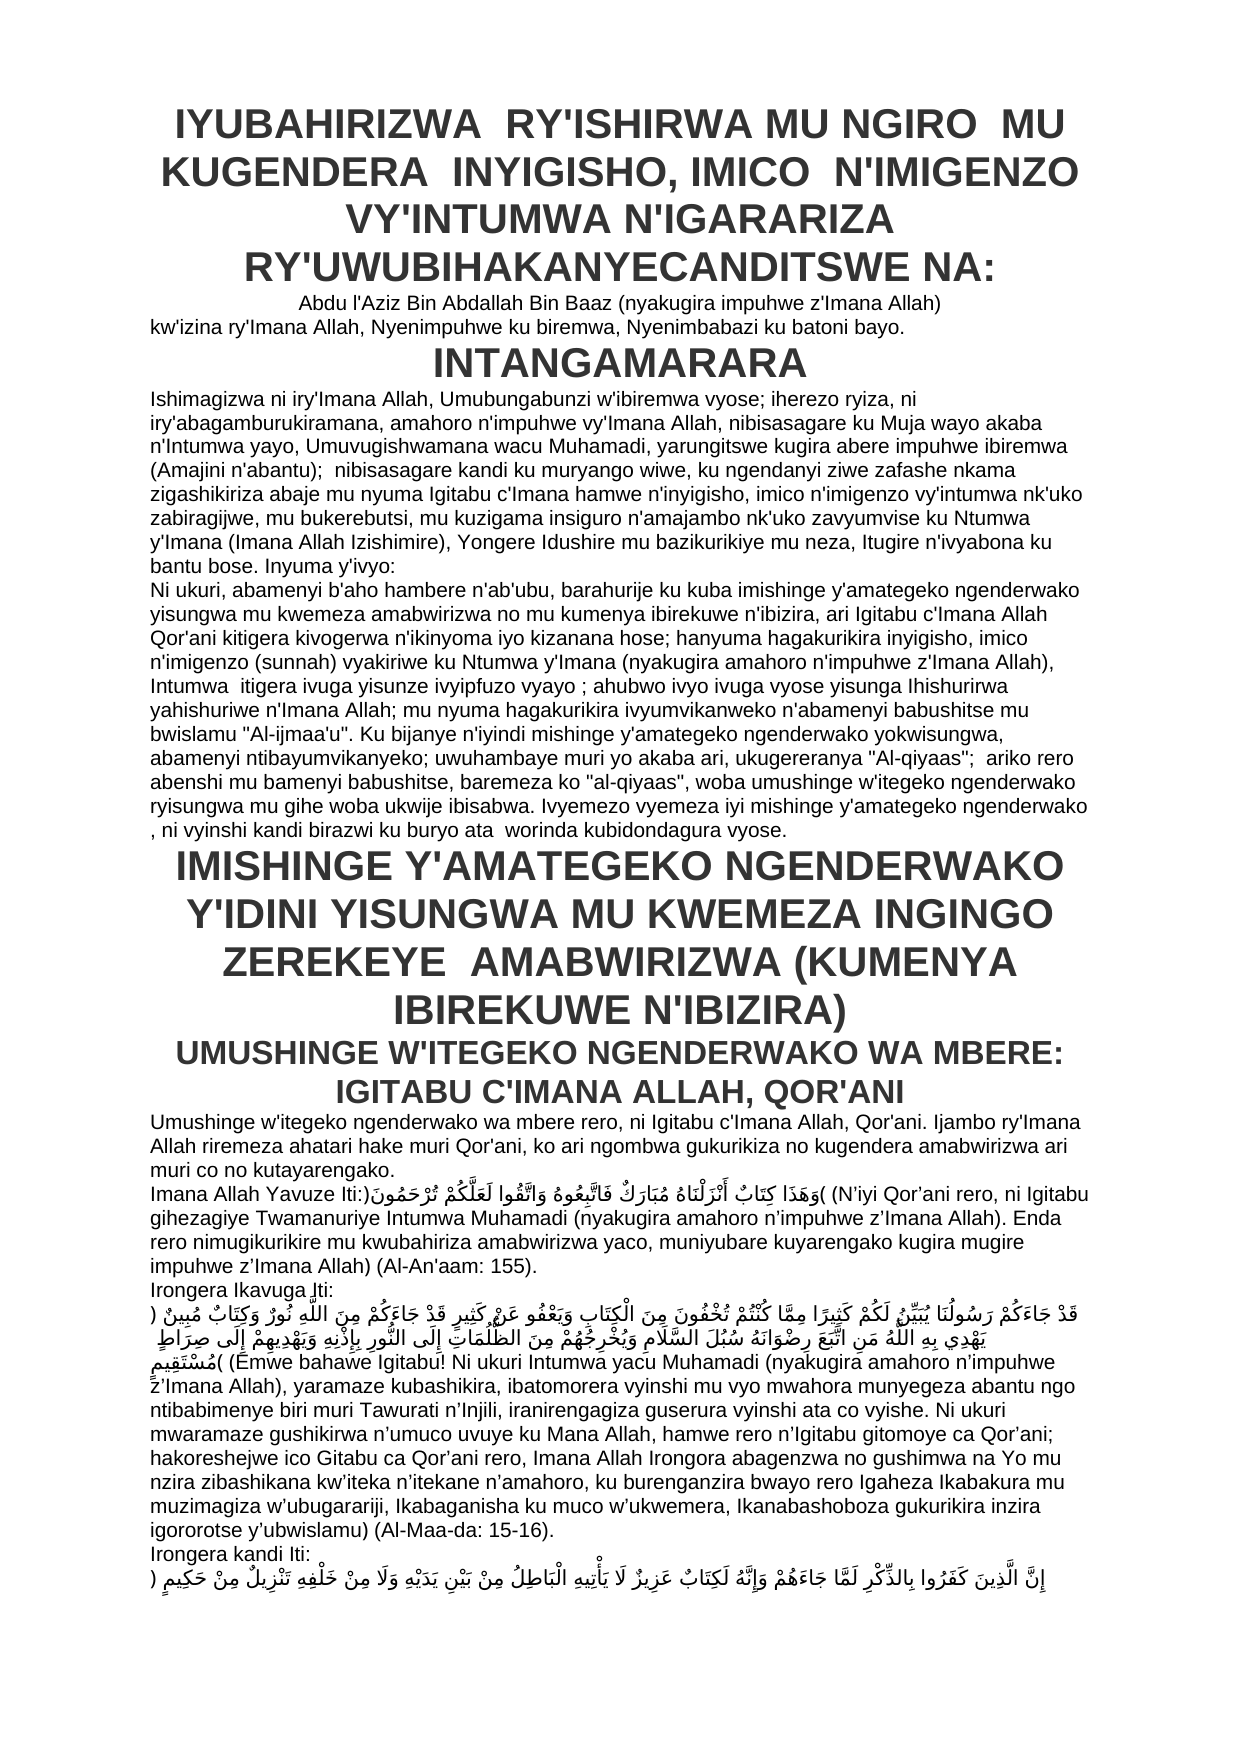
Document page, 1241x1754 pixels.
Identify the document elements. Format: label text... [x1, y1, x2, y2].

text Umushinge w'itegeko ngenderwako wa mbere rero, ni Igitabu c'Imana Allah, Qor'ani. Ijambo ry'Imana Allah riremeza ahatari hake muri Qor'ani, ko ari ngombwa gukurikiza no kugendera amabwirizwa ari muri co no kutayarengako. [150, 1110, 1090, 1182]
text Imana Allah Yavuze Iti:﴿وَهَذَا كِتَابٌ أَنْزَلْنَاهُ مُبَارَكٌ فَاتَّبِعُوهُ وَاتَّقُوا لَعَلَّكُمْ تُرْحَمُونَ﴾ ﴾N’iyi Qor’ani rero, ni Igitabu gihezagiye Twamanuriye Intumwa Muhamadi (nyakugira amahoro n’impuhwe z’Imana Allah). Enda rero nimugikurikire mu kwubahiriza amabwirizwa yaco, muniyubare kuyarengako kugira mugire impuhwe z’Imana Allah﴿ (Al-An'aam: 155). [150, 1182, 1090, 1278]
subtitle IYUBAHIRIZWA RY'ISHIRWA MU NGIRO MU KUGENDERA INYIGISHO, IMICO N'IMIGENZO VY'INTUMWA N'IGARARIZA RY'UWUBIHAKANYECANDITSWE NA: [150, 99, 1090, 291]
text Irongera kandi Iti: [150, 1541, 1090, 1565]
text ﴿قَدْ جَاءَكُمْ رَسُولُنَا يُبَيِّنُ لَكُمْ كَثِيرًا مِمَّا كُنْتُمْ تُخْفُونَ مِنَ الْكِتَابِ وَيَعْفُو عَنْ كَثِيرٍ قَدْ جَاءَكُمْ مِنَ اللَّهِ نُورٌ وَكِتَابٌ مُبِينٌ يَهْدِي بِهِ اللَّهُ مَنِ اتَّبَعَ رِضْوَانَهُ سُبُلَ السَّلَامِ وَيُخْرِجُهُمْ مِنَ الظُّلُمَاتِ إِلَى النُّورِ بِإِذْنِهِ وَيَهْدِيهِمْ إِلَى صِرَاطٍ مُسْتَقِيمٍ﴾ ﴾Emwe bahawe Igitabu! Ni ukuri Intumwa yacu Muhamadi (nyakugira amahoro n’impuhwe z’Imana Allah), yaramaze kubashikira, ibatomorera vyinshi mu vyo mwahora munyegeza abantu ngo ntibabimenye biri muri Tawurati n’Injili, iranirengagiza guserura vyinshi ata co vyishe. Ni ukuri mwaramaze gushikirwa n’umuco uvuye ku Mana Allah, hamwe rero n’Igitabu gitomoye ca Qor’ani; hakoreshejwe ico Gitabu ca Qor’ani rero, Imana Allah Irongora abagenzwa no gushimwa na Yo mu nzira zibashikana kw’iteka n’itekane n’amahoro, ku burenganzira bwayo rero Igaheza Ikabakura mu muzimagiza w’ubugarariji, Ikabaganisha ku muco w’ukwemera, Ikanabashoboza gukurikira inzira igororotse y’ubwislamu﴿ (Al-Maa-da: 15-16). [150, 1302, 1090, 1541]
subtitle IMISHINGE Y'AMATEGEKO NGENDERWAKO Y'IDINI YISUNGWA MU KWEMEZA INGINGO ZEREKEYE AMABWIRIZWA (KUMENYA IBIREKUWE N'IBIZIRA) [150, 842, 1090, 1033]
text Abdu l'Aziz Bin Abdallah Bin Baaz (nyakugira impuhwe z'Imana Allah) [150, 291, 1090, 314]
text Ni ukuri, abamenyi b'aho hambere n'ab'ubu, barahurije ku kuba imishinge y'amategeko ngenderwako yisungwa mu kwemeza amabwirizwa no mu kumenya ibirekuwe n'ibizira, ari Igitabu c'Imana Allah Qor'ani kitigera kivogerwa n'ikinyoma iyo kizanana hose; hanyuma hagakurikira inyigisho, imico n'imigenzo (sunnah) vyakiriwe ku Ntumwa y'Imana (nyakugira amahoro n'impuhwe z'Imana Allah), Intumwa itigera ivuga yisunze ivyipfuzo vyayo ; ahubwo ivyo ivuga vyose yisunga Ihishurirwa yahishuriwe n'Imana Allah; mu nyuma hagakurikira ivyumvikanweko n'abamenyi babushitse mu bwislamu "Al-ijmaa'u". Ku bijanye n'iyindi mishinge y'amategeko ngenderwako yokwisungwa, abamenyi ntibayumvikanyeko; uwuhambaye muri yo akaba ari, ukugereranya "Al-qiyaas"; ariko rero abenshi mu bamenyi babushitse, baremeza ko "al-qiyaas", woba umushinge w'itegeko ngenderwako ryisungwa mu gihe woba ukwije ibisabwa. Ivyemezo vyemeza iyi mishinge y'amategeko ngenderwako , ni vyinshi kandi birazwi ku buryo ata worinda kubidondagura vyose. [150, 578, 1090, 842]
subtitle UMUSHINGE W'ITEGEKO NGENDERWAKO WA MBERE: IGITABU C'IMANA ALLAH, QOR'ANI [150, 1033, 1090, 1110]
text kw'izina ry'Imana Allah, Nyenimpuhwe ku biremwa, Nyenimbabazi ku batoni bayo. [150, 314, 1090, 338]
text Ishimagizwa ni iry'Imana Allah, Umubungabunzi w'ibiremwa vyose; iherezo ryiza, ni iry'abagamburukiramana, amahoro n'impuhwe vy'Imana Allah, nibisasagare ku Muja wayo akaba n'Intumwa yayo, Umuvugishwamana wacu Muhamadi, yarungitswe kugira abere impuhwe ibiremwa (Amajini n'abantu); nibisasagare kandi ku muryango wiwe, ku ngendanyi ziwe zafashe nkama zigashikiriza abaje mu nyuma Igitabu c'Imana hamwe n'inyigisho, imico n'imigenzo vy'intumwa nk'uko zabiragijwe, mu bukerebutsi, mu kuzigama insiguro n'amajambo nk'uko zavyumvise ku Ntumwa y'Imana (Imana Allah Izishimire), Yongere Idushire mu bazikurikiye mu neza, Itugire n'ivyabona ku bantu bose. Inyuma y'ivyo: [150, 386, 1090, 578]
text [150, 1565, 1090, 1589]
text Irongera Ikavuga Iti: [150, 1278, 1090, 1302]
subtitle INTANGAMARARA [150, 338, 1090, 386]
